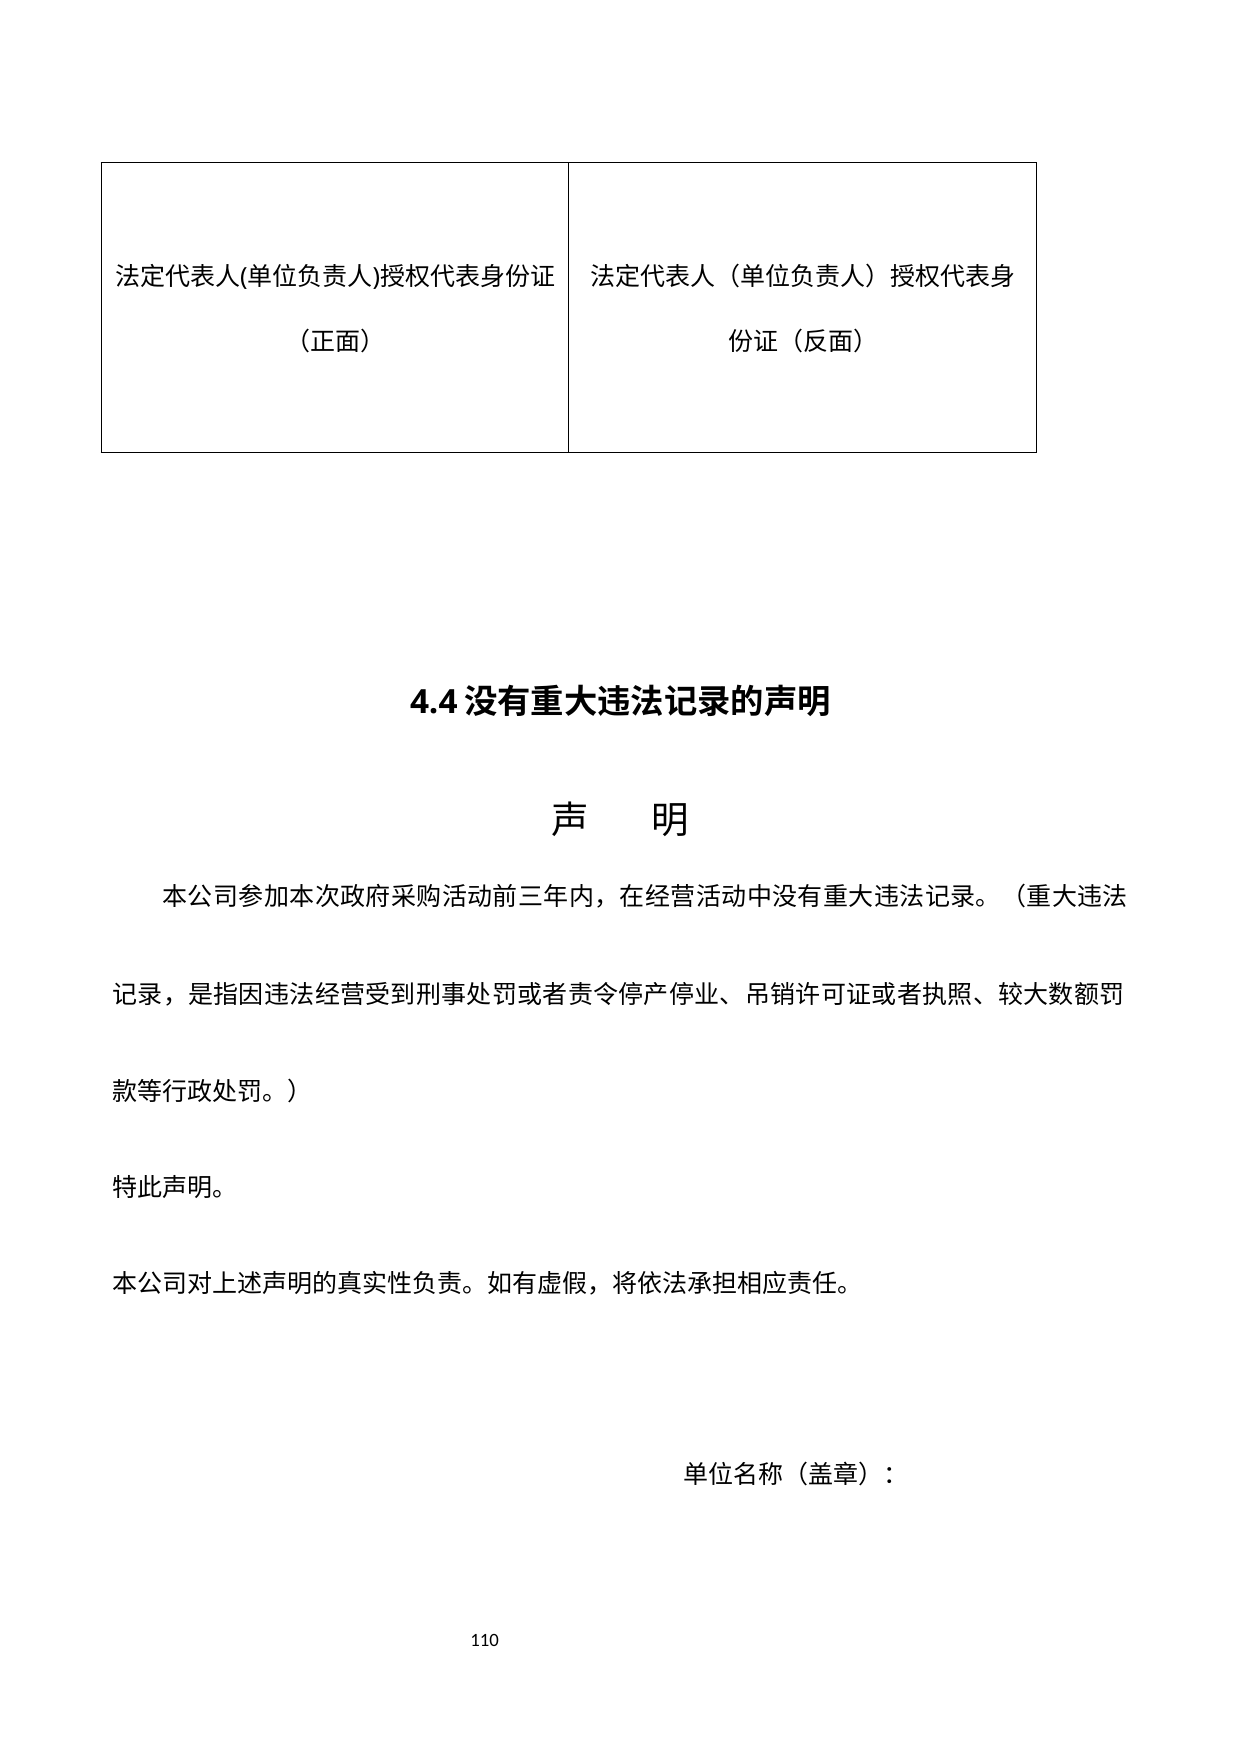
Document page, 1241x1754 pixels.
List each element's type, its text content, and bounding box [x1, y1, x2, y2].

text 声 明 [112, 785, 1128, 850]
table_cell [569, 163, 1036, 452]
text 本公司参加本次政府采购活动前三年内，在经营活动中没有重大违法记录。（重大违法记录，是指因违法经营受到刑事处罚或者责令停产停业、吊销许可证或者执照、较大数额罚款等行政处罚。） [112, 862, 1128, 1122]
text 4.4没有重大违法记录的声明 [112, 667, 1128, 732]
text 本公司对上述声明的真实性负责。如有虚假，将依法承担相应责任。 [112, 1249, 1128, 1314]
text 特此声明。 [112, 1153, 1128, 1218]
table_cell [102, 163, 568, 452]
text 单位名称（盖章）： [112, 1440, 1084, 1505]
